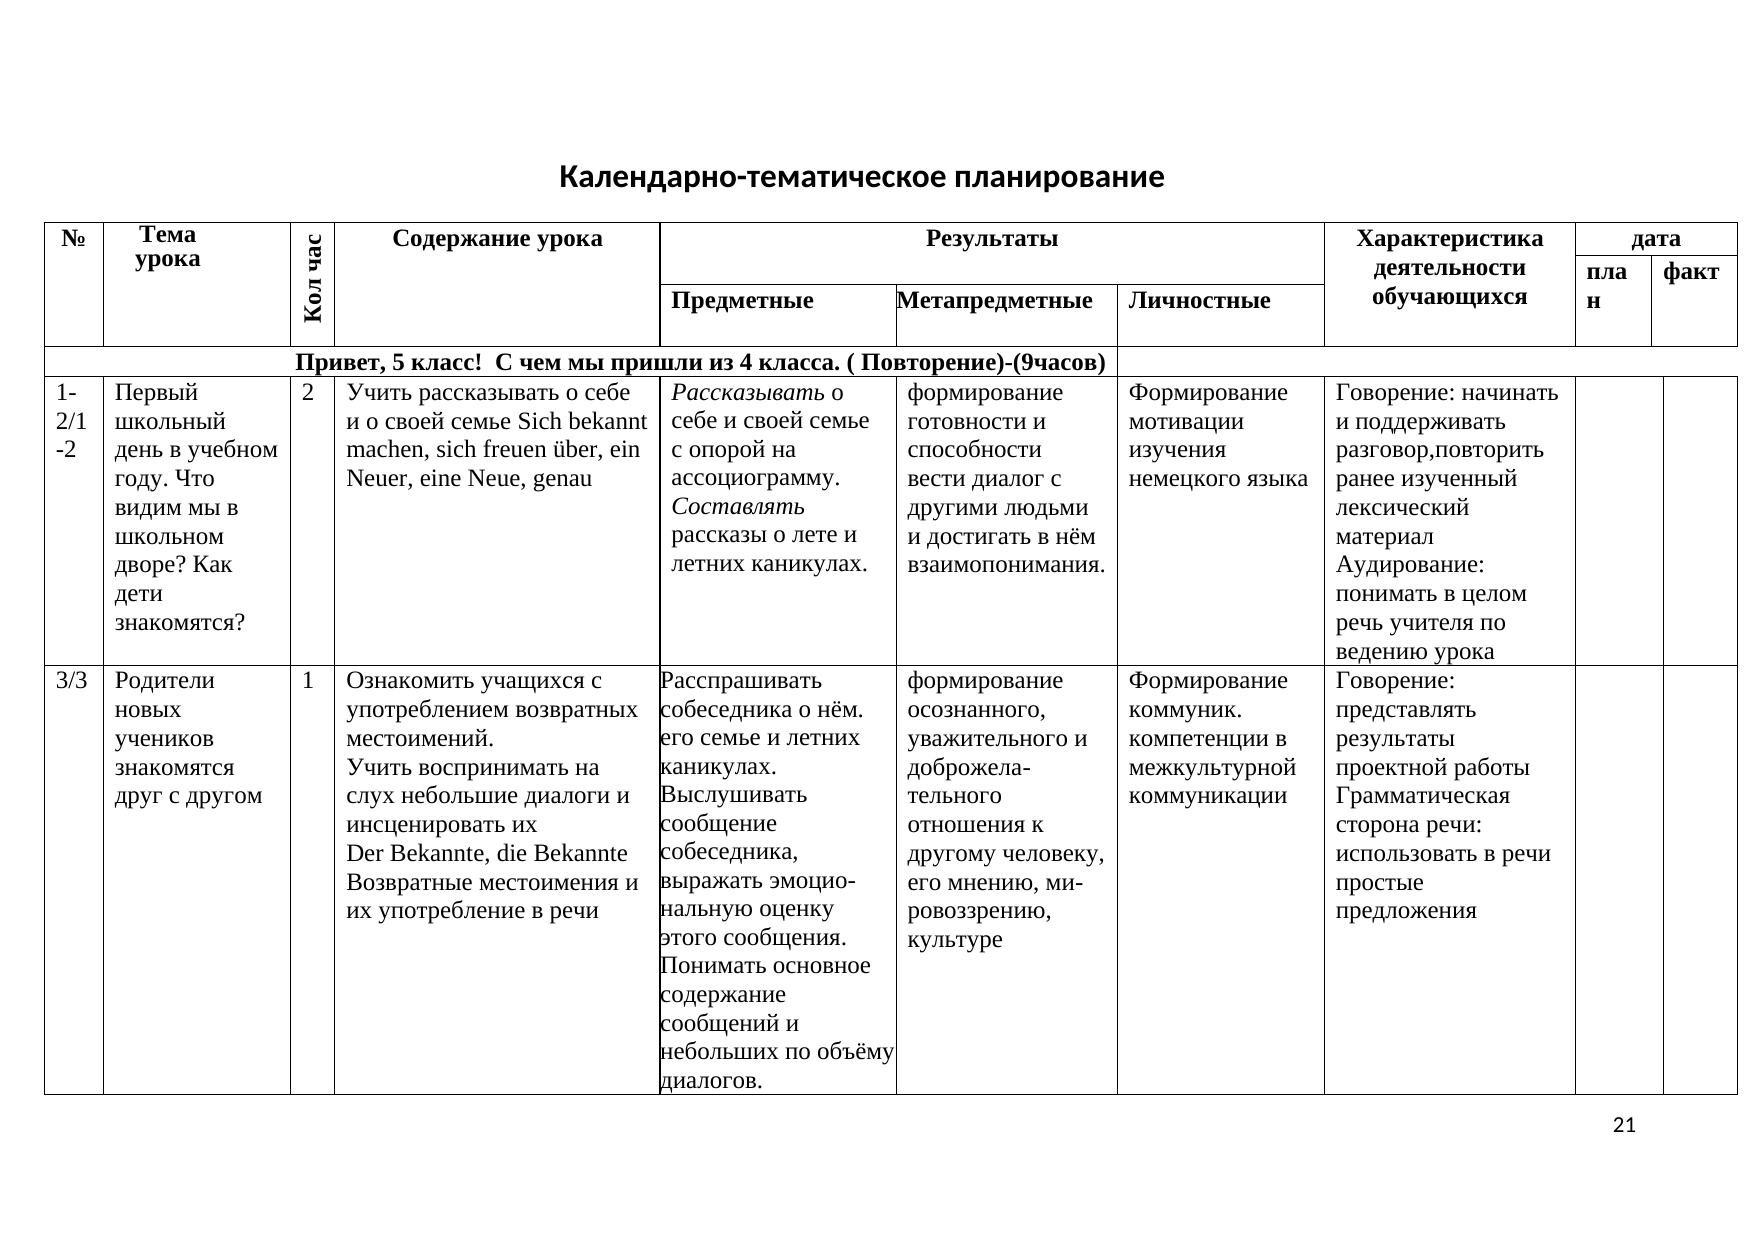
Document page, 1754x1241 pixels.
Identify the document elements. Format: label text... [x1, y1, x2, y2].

table_header Результаты [661, 223, 1324, 284]
table_header Содержание урока [335, 223, 659, 346]
table_cell Формирование мотивации изучения немецкого языка [1118, 377, 1324, 664]
table_cell Предметные [661, 285, 896, 346]
table_header Тема урока [104, 223, 290, 346]
table_cell формирование осознанного, уважительного и доброжелательного отношения к другому человеку, его мнению, мировоззрению, культуре [897, 666, 1117, 1094]
table_cell Ознакомить учащихся с употреблением возвратных местоимений. Учить воспринимать на слух небольшие диалоги и инсценировать их Der Bekannte, die Bekannte Возвратные местоимения и их употребление в речи [335, 666, 659, 1094]
table_cell формирование готовности и способности вести диалог с другими людьми и достигать в нём взаимопонимания. [897, 377, 1117, 664]
table_cell [1664, 666, 1737, 1094]
table_cell план [1576, 256, 1651, 346]
table_cell Метапредметные [897, 285, 1117, 346]
table_header Кол час [291, 223, 334, 346]
table_cell Говорение: начинать и поддерживать разговор,повторить ранее изученный лексический материал Аудирование: понимать в целом речь учителя по ведению урока [1325, 377, 1575, 664]
table_header № [45, 223, 103, 346]
table_cell Расспрашивать собеседника о нём. его семье и летних каникулах. Выслушивать сообщение собеседника, выражать эмоциональную оценку этого сообщения. Понимать основное содержание сообщений и небольших по объёму диалогов. [661, 666, 896, 1094]
table_cell Первый школьный день в учебном году. Что видим мы в школьном дворе? Как дети знакомятся? [104, 377, 290, 664]
table_header Характеристика деятельности обучающихся [1325, 223, 1575, 346]
text Календарно-тематическое планирование [89, 154, 1636, 195]
table_cell 1 [291, 666, 334, 1094]
table_cell Привет, 5 класс! С чем мы пришли из 4 класса. ( Повторение)-(9часов) [45, 347, 1117, 376]
table_cell Говорение: представлять результаты проектной работы Грамматическая сторона речи: использовать в речи простые предложения [1325, 666, 1575, 1094]
table_cell [1576, 377, 1663, 664]
table_cell [1576, 666, 1663, 1094]
table_cell 2 [291, 377, 334, 664]
table_cell Личностные [1118, 285, 1324, 346]
table_cell Формирование коммуник. компетенции в межкультурной коммуникации [1118, 666, 1324, 1094]
table_cell [1664, 377, 1737, 664]
table_cell Родители новых учеников знакомятся друг с другом [104, 666, 290, 1094]
table_cell факт [1652, 256, 1737, 346]
table_cell Учить рассказывать о себе и о своей семье Sich bekannt machen, sich freuen über, ein Neuer, eine Neue, genau [335, 377, 659, 664]
table_cell Рассказывать о себе и своей семье с опорой на ассоциограмму. Составлять рассказы о лете и летних каникулах. [661, 377, 896, 664]
table_cell 3/3 [45, 666, 103, 1094]
table_header дата [1576, 223, 1737, 255]
table_cell 1-2/1-2 [45, 377, 103, 664]
